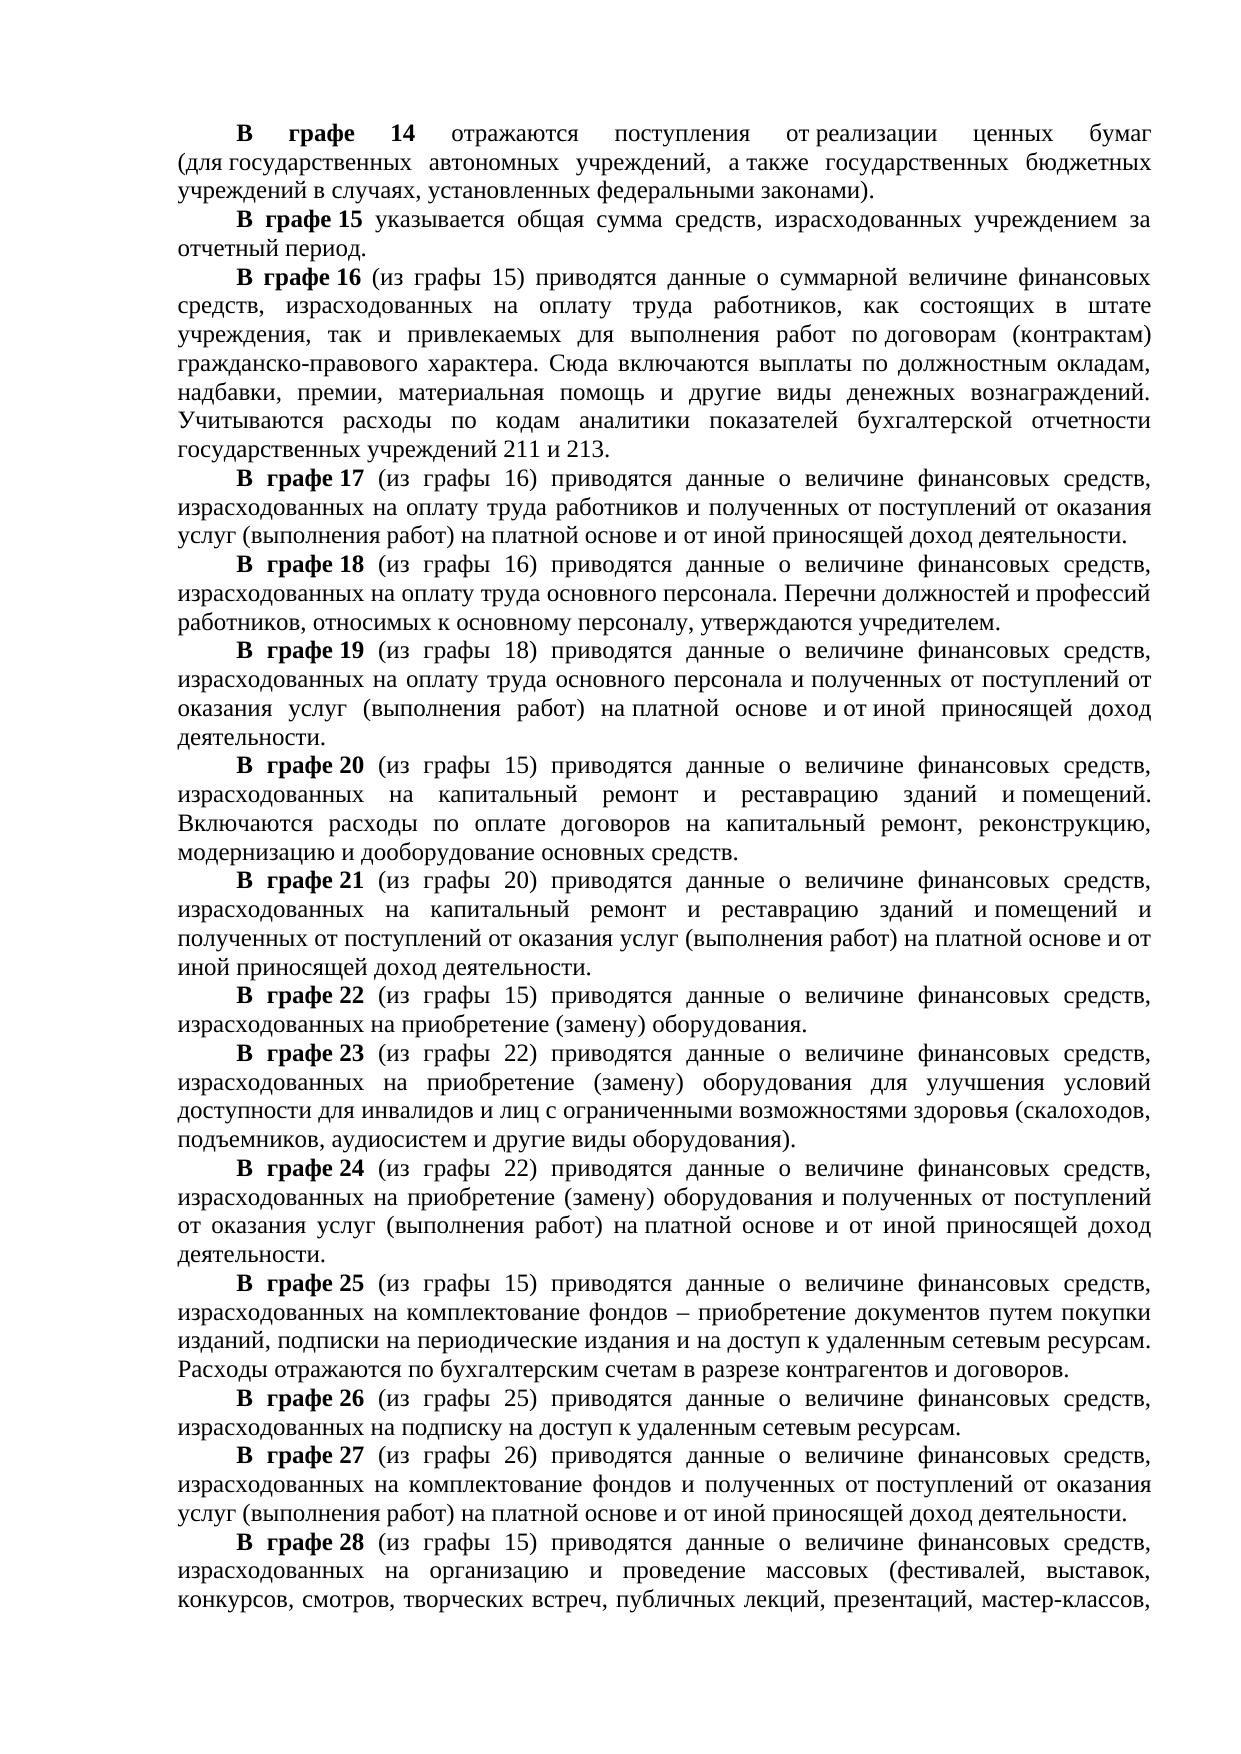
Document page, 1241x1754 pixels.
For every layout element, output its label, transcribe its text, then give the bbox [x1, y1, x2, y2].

text В графе 24 (из графы 22) приводятся данные о величине финансовых средств, израсходованных на приобретение (замену) оборудования и полученных от поступлений от оказания услуг (выполнения работ) на платной основе и от иной приносящей доход деятельности. [177, 1153, 1152, 1268]
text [177, 1527, 1152, 1613]
text В графе 14 отражаются поступления от реализации ценных бумаг (для государственных автономных учреждений, а также государственных бюджетных учреждений в случаях, установленных федеральными законами). [177, 118, 1152, 204]
text В графе 25 (из графы 15) приводятся данные о величине финансовых средств, израсходованных на комплектование фондов – приобретение документов путем покупки изданий, подписки на периодические издания и на доступ к удаленным сетевым ресурсам. Расходы отражаются по бухгалтерским счетам в разрезе контрагентов и договоров. [177, 1268, 1152, 1383]
text В графе 27 (из графы 26) приводятся данные о величине финансовых средств, израсходованных на комплектование фондов и полученных от поступлений от оказания услуг (выполнения работ) на платной основе и от иной приносящей доход деятельности. [177, 1441, 1152, 1527]
text В графе 16 (из графы 15) приводятся данные о суммарной величине финансовых средств, израсходованных на оплату труда работников, как состоящих в штате учреждения, так и привлекаемых для выполнения работ по договорам (контрактам) гражданско-правового характера. Сюда включаются выплаты по должностным окладам, надбавки, премии, материальная помощь и другие виды денежных вознаграждений. Учитываются расходы по кодам аналитики показателей бухгалтерской отчетности государственных учреждений 211 и 213. [177, 262, 1152, 463]
text В графе 17 (из графы 16) приводятся данные о величине финансовых средств, израсходованных на оплату труда работников и полученных от поступлений от оказания услуг (выполнения работ) на платной основе и от иной приносящей доход деятельности. [177, 463, 1152, 549]
text В графе 22 (из графы 15) приводятся данные о величине финансовых средств, израсходованных на приобретение (замену) оборудования. [177, 981, 1152, 1038]
text В графе 26 (из графы 25) приводятся данные о величине финансовых средств, израсходованных на подписку на доступ к удаленным сетевым ресурсам. [177, 1383, 1152, 1441]
text В графе 21 (из графы 20) приводятся данные о величине финансовых средств, израсходованных на капитальный ремонт и реставрацию зданий и помещений и полученных от поступлений от оказания услуг (выполнения работ) на платной основе и от иной приносящей доход деятельности. [177, 866, 1152, 981]
text В графе 20 (из графы 15) приводятся данные о величине финансовых средств, израсходованных на капитальный ремонт и реставрацию зданий и помещений. Включаются расходы по оплате договоров на капитальный ремонт, реконструкцию, модернизацию и дооборудование основных средств. [177, 751, 1152, 866]
text В графе 15 указывается общая сумма средств, израсходованных учреждением за отчетный период. [177, 204, 1152, 262]
text В графе 19 (из графы 18) приводятся данные о величине финансовых средств, израсходованных на оплату труда основного персонала и полученных от поступлений от оказания услуг (выполнения работ) на платной основе и от иной приносящей доход деятельности. [177, 636, 1152, 751]
text В графе 18 (из графы 16) приводятся данные о величине финансовых средств, израсходованных на оплату труда основного персонала. Перечни должностей и профессий работников, относимых к основному персоналу, утверждаются учредителем. [177, 549, 1152, 636]
text В графе 23 (из графы 22) приводятся данные о величине финансовых средств, израсходованных на приобретение (замену) оборудования для улучшения условий доступности для инвалидов и лиц с ограниченными возможностями здоровья (скалоходов, подъемников, аудиосистем и другие виды оборудования). [177, 1038, 1152, 1153]
